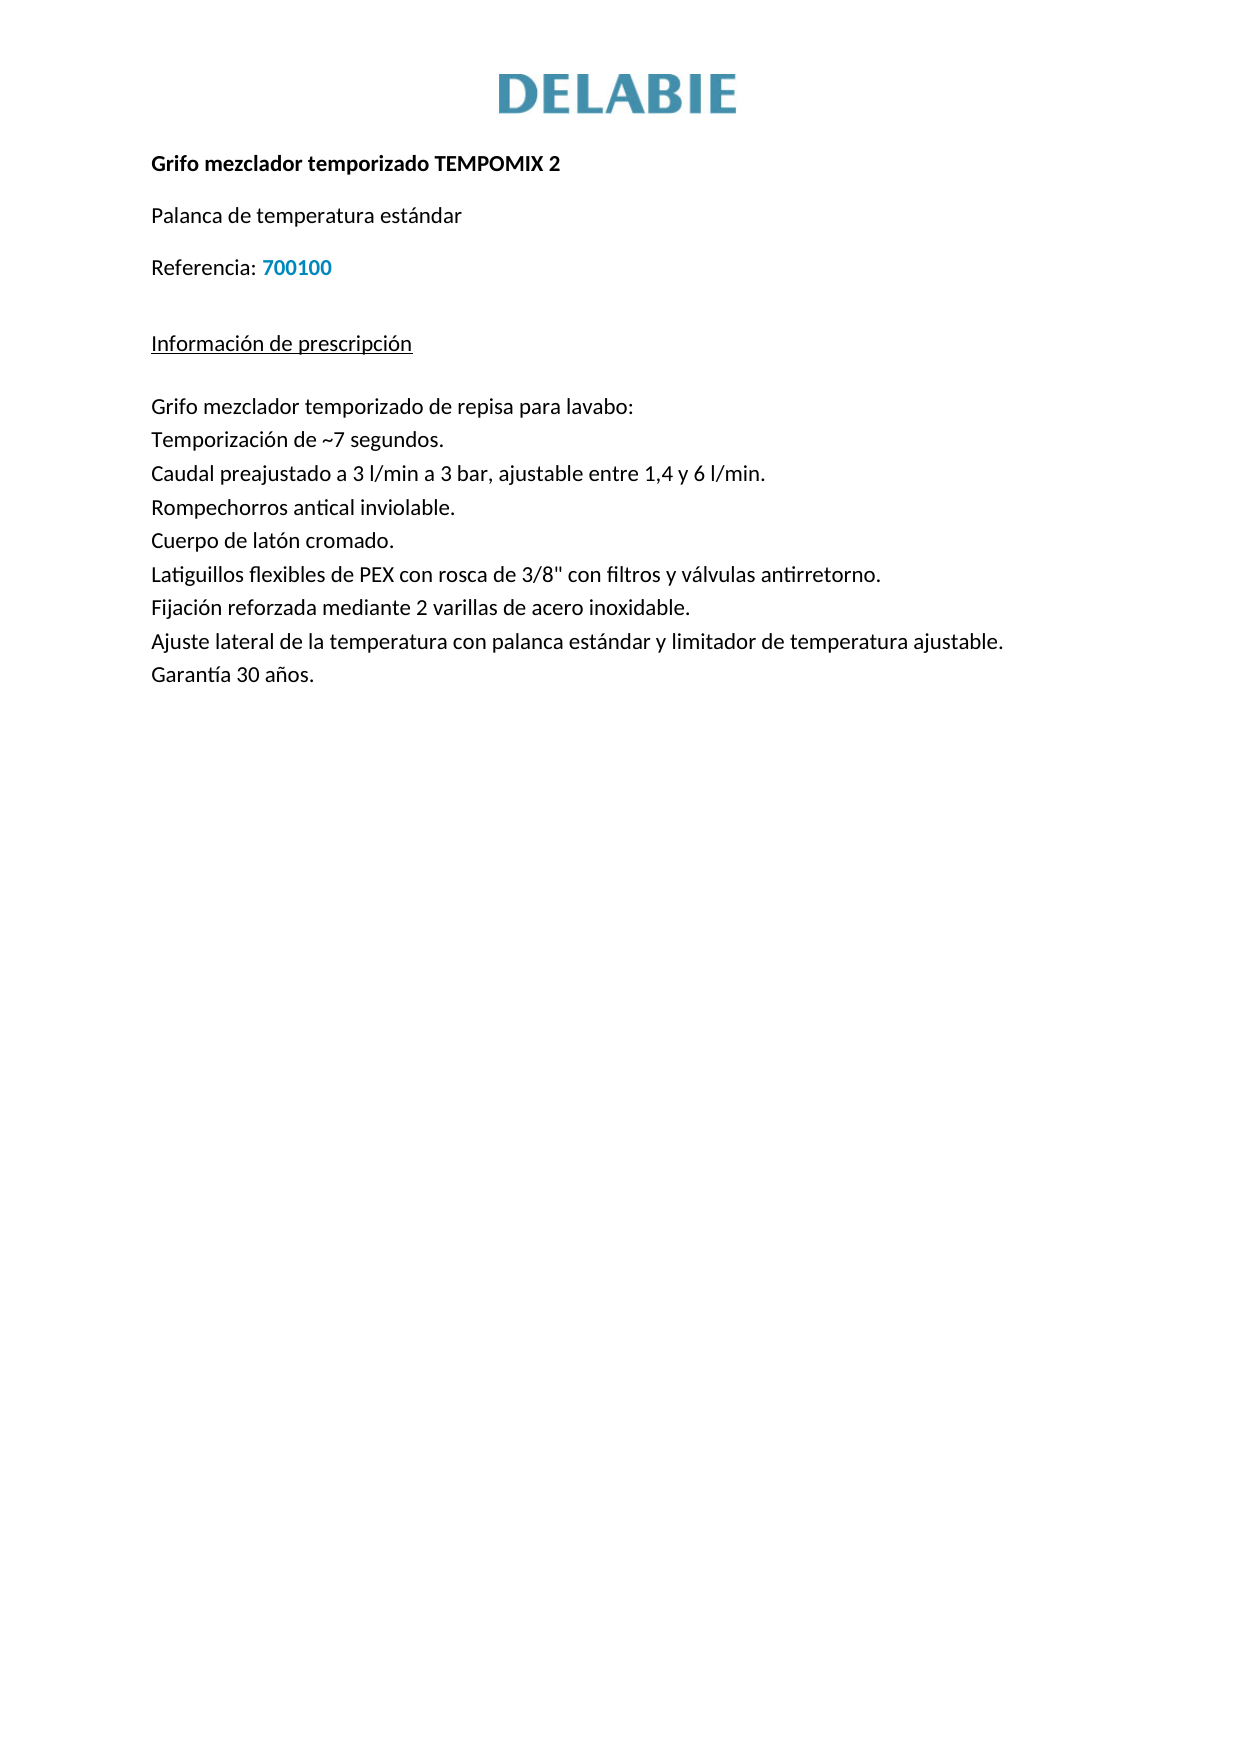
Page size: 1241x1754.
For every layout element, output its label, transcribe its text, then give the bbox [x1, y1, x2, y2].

text Palanca de temperatura estándar [151, 201, 1084, 229]
text Información de prescripción [151, 329, 1084, 357]
text Temporización de ~7 segundos. [151, 426, 1084, 453]
text Caudal preajustado a 3 l/min a 3 bar, ajustable entre 1,4 y 6 l/min. [151, 459, 1084, 487]
picture [497, 74, 738, 114]
text Garantía 30 años. [151, 660, 1084, 688]
text Grifo mezclador temporizado TEMPOMIX 2 [151, 149, 1084, 177]
text Latiguillos flexibles de PEX con rosca de 3/8" con filtros y válvulas antirretorno. [151, 560, 1084, 588]
text Referencia: 700100 [151, 253, 1084, 281]
text Fijación reforzada mediante 2 varillas de acero inoxidable. [151, 593, 1084, 621]
text Grifo mezclador temporizado de repisa para lavabo: [151, 392, 1084, 420]
text Rompechorros antical inviolable. [151, 493, 1084, 521]
text Ajuste lateral de la temperatura con palanca estándar y limitador de temperatura ajustable. [151, 627, 1084, 655]
text Cuerpo de latón cromado. [151, 526, 1084, 554]
